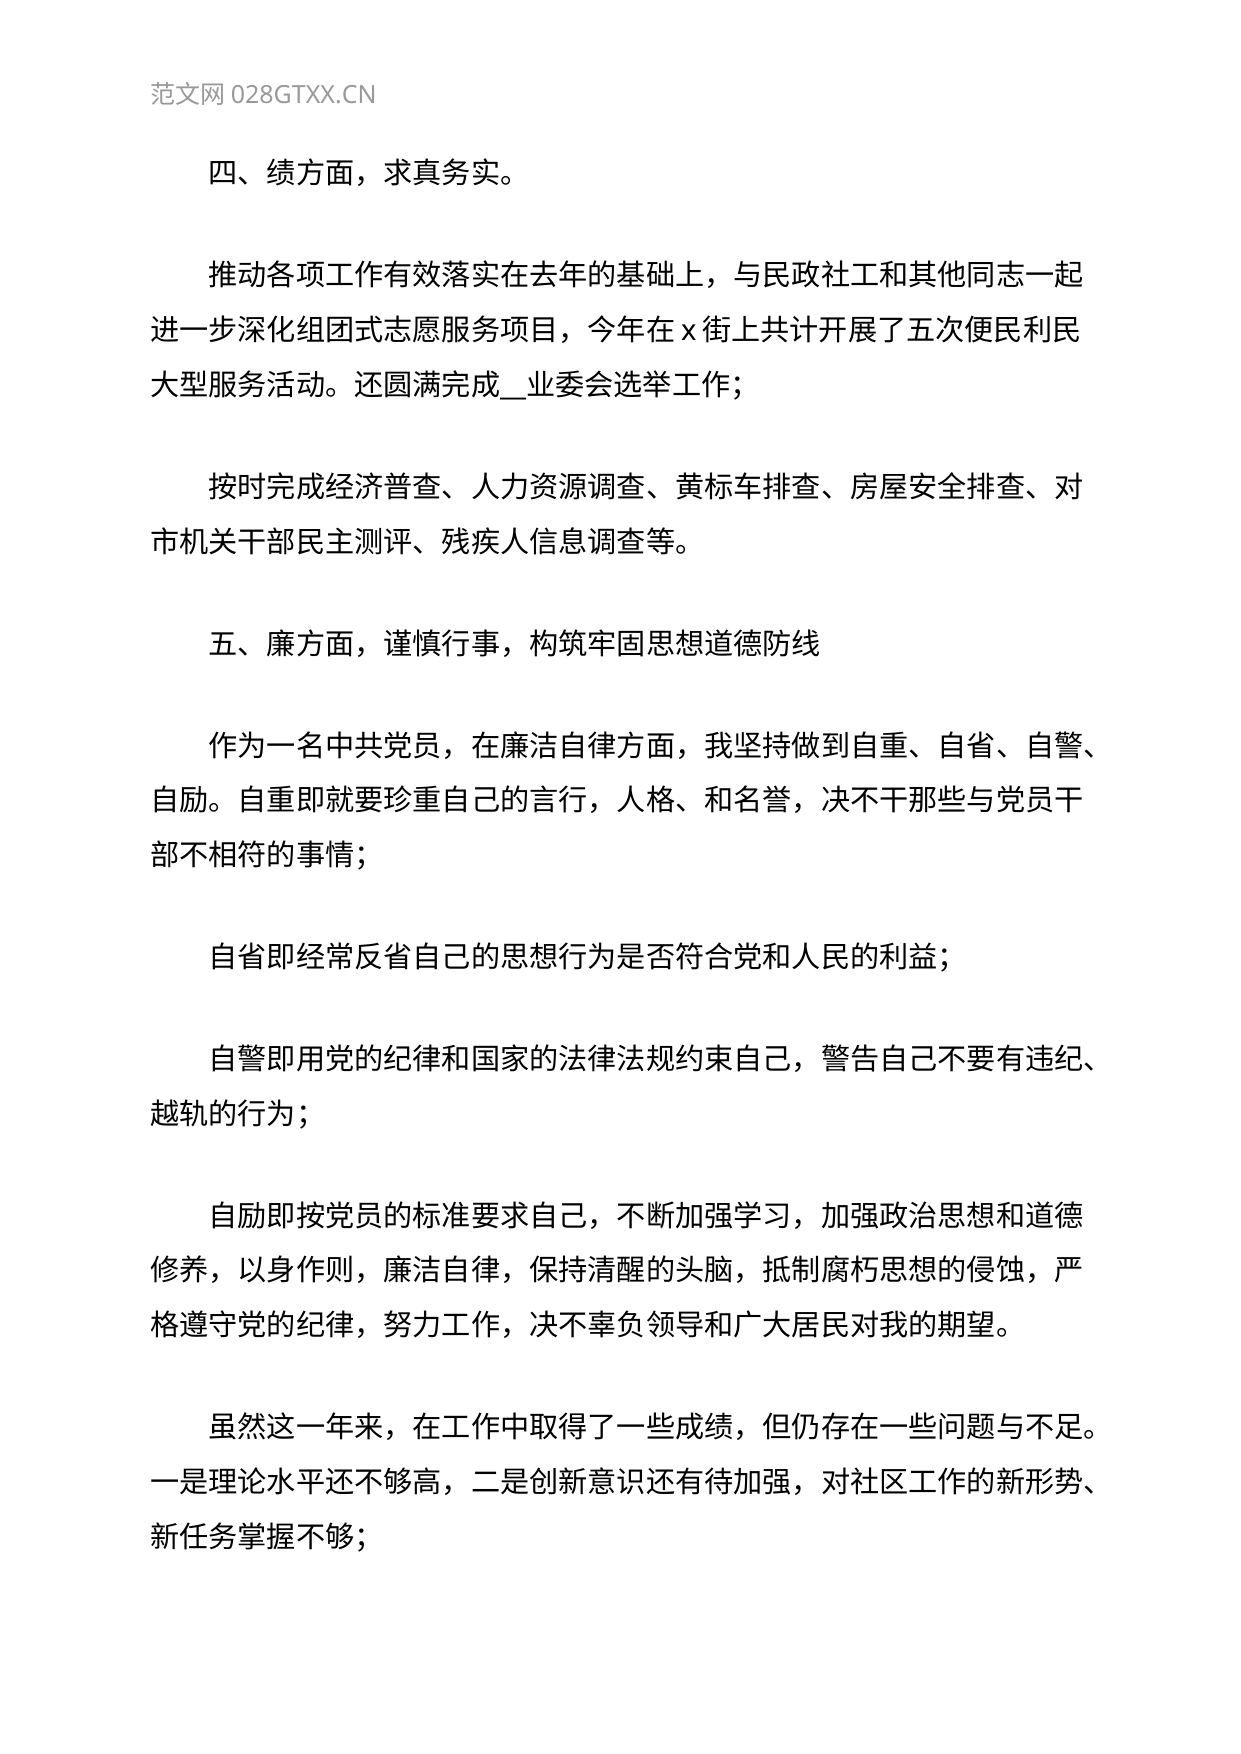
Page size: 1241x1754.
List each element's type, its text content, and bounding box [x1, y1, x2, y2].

text 自省即经常反省自己的思想行为是否符合党和人民的利益； [150, 934, 1090, 976]
text 按时完成经济普查、人力资源调查、黄标车排查、房屋安全排查、对市机关干部民主测评、残疾人信息调查等。 [150, 464, 1090, 561]
text 推动各项工作有效落实在去年的基础上，与民政社工和其他同志一起进一步深化组团式志愿服务项目，今年在x街上共计开展了五次便民利民大型服务活动。还圆满完成__业委会选举工作； [150, 252, 1090, 404]
text 自励即按党员的标准要求自己，不断加强学习，加强政治思想和道德修养，以身作则，廉洁自律，保持清醒的头脑，抵制腐朽思想的侵蚀，严格遵守党的纪律，努力工作，决不辜负领导和广大居民对我的期望。 [150, 1192, 1090, 1344]
text 自警即用党的纪律和国家的法律法规约束自己，警告自己不要有违纪、越轨的行为； [150, 1035, 1090, 1133]
text 虽然这一年来，在工作中取得了一些成绩，但仍存在一些问题与不足。一是理论水平还不够高，二是创新意识还有待加强，对社区工作的新形势、新任务掌握不够； [150, 1404, 1090, 1556]
text 五、廉方面，谨慎行事，构筑牢固思想道德防线 [150, 620, 1090, 663]
text 作为一名中共党员，在廉洁自律方面，我坚持做到自重、自省、自警、自励。自重即就要珍重自己的言行，人格、和名誉，决不干那些与党员干部不相符的事情； [150, 722, 1090, 874]
text 四、绩方面，求真务实。 [150, 150, 1090, 192]
